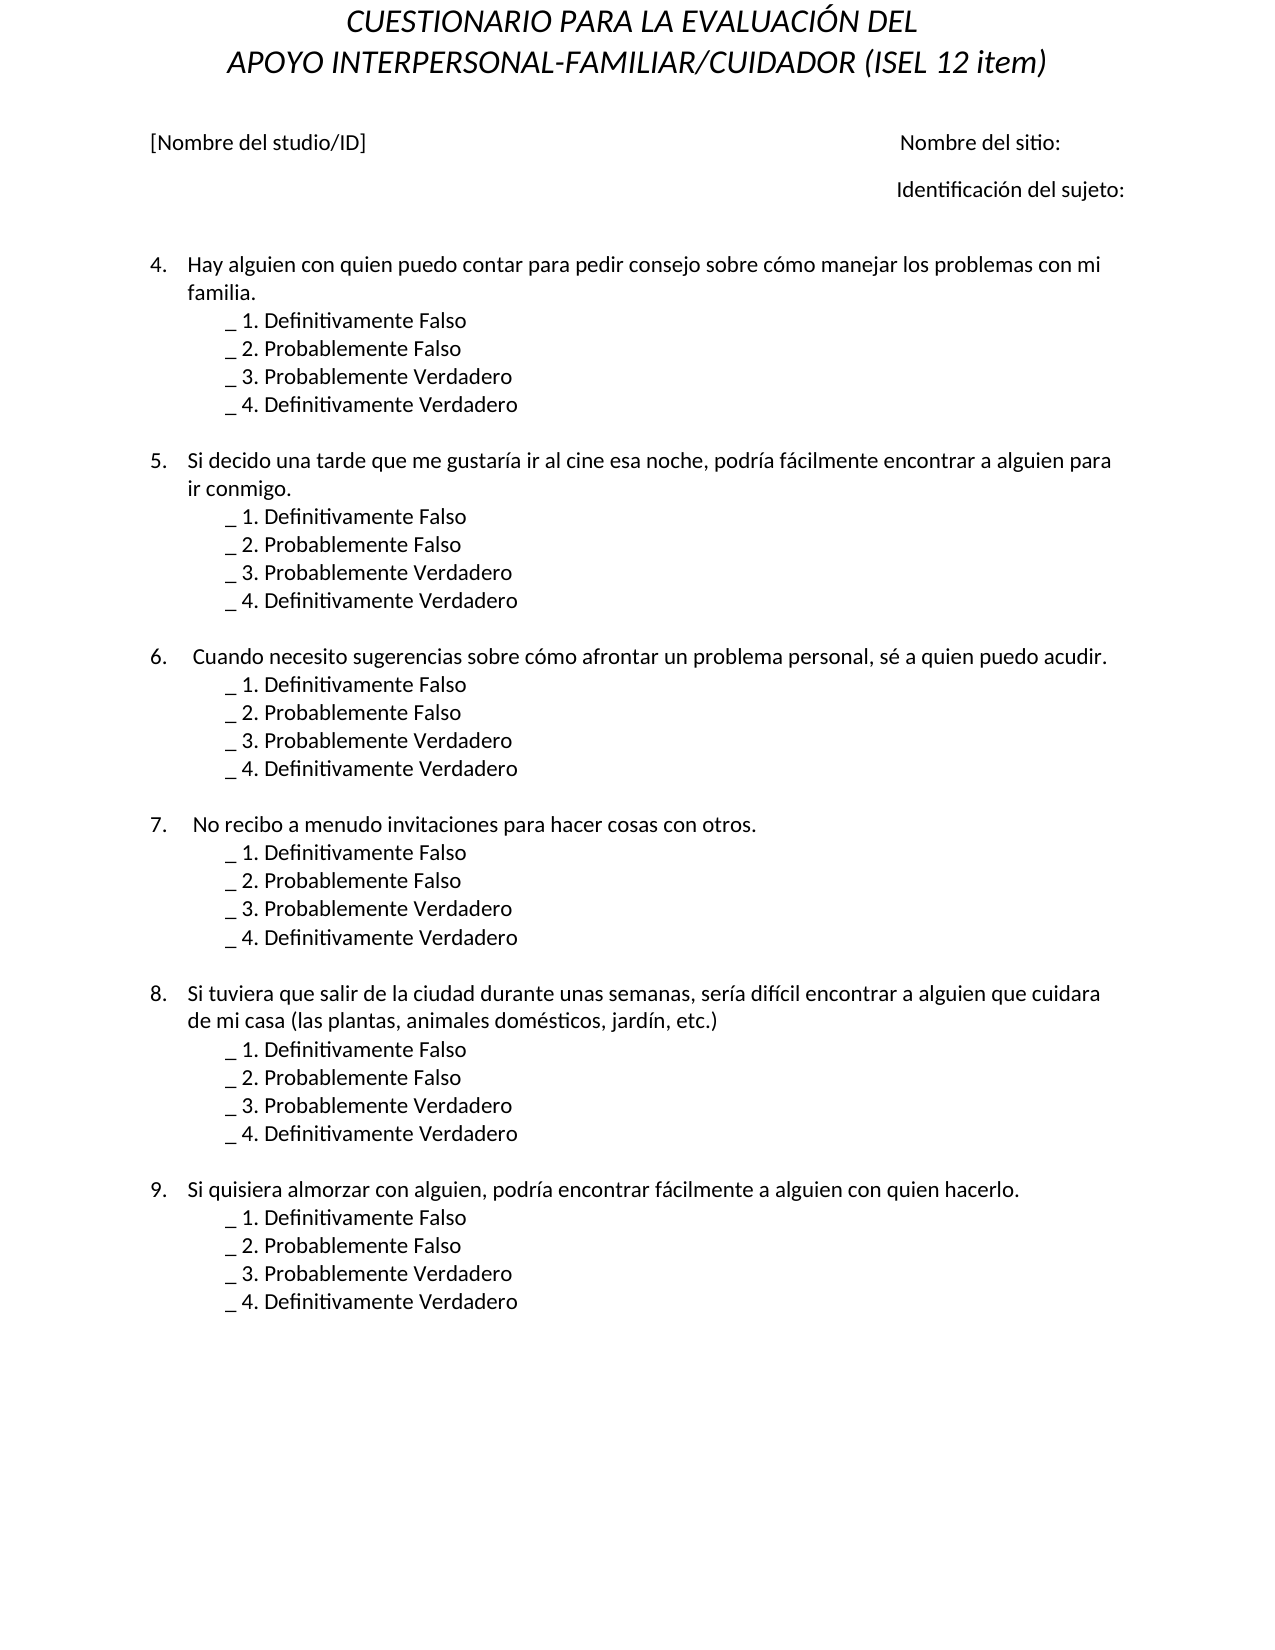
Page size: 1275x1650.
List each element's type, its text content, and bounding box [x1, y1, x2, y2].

list _ 4. Definitivamente Verdadero [225, 1119, 1125, 1147]
list _ 1. Definitivamente Falso [225, 1035, 1125, 1063]
list Cuando necesito sugerencias sobre cómo afrontar un problema personal, sé a quien puedo acudir. [150, 642, 1125, 670]
list Si tuviera que salir de la ciudad durante unas semanas, sería difícil encontrar a alguien que cuidara de mi casa (las plantas, animales domésticos, jardín, etc.) [150, 979, 1125, 1035]
list _ 1. Definitivamente Falso [225, 838, 1125, 867]
list _ 4. Definitivamente Verdadero [225, 754, 1125, 782]
list _ 3. Probablemente Verdadero [225, 894, 1125, 923]
list _ 2. Probablemente Falso [225, 867, 1125, 894]
list _ 3. Probablemente Verdadero [225, 1259, 1125, 1287]
text _ 4. Definitivamente Verdadero [225, 586, 1125, 614]
list _ 1. Definitivamente Falso [225, 1203, 1125, 1231]
list _ 4. Definitivamente Verdadero [225, 923, 1125, 951]
list _ 1. Definitivamente Falso [225, 670, 1125, 698]
text _ 2. Probablemente Falso [225, 530, 1125, 558]
list _ 2. Probablemente Falso [225, 1231, 1125, 1259]
list _ 2. Probablemente Falso [225, 698, 1125, 726]
list _ 2. Probablemente Falso [225, 1063, 1125, 1091]
list _ 2. Probablemente Falso [225, 334, 1125, 362]
list _ 3. Probablemente Verdadero [225, 362, 1125, 390]
list Si decido una tarde que me gustaría ir al cine esa noche, podría fácilmente encontrar a alguien para ir conmigo. [150, 446, 1125, 502]
list _ 3. Probablemente Verdadero [225, 726, 1125, 754]
text _ 3. Probablemente Verdadero [225, 558, 1125, 586]
text _ 1. Definitivamente Falso [225, 502, 1125, 530]
list Hay alguien con quien puedo contar para pedir consejo sobre cómo manejar los problemas con mi familia. [150, 250, 1125, 306]
list _ 3. Probablemente Verdadero [225, 1091, 1125, 1119]
list _ 4. Definitivamente Verdadero [225, 390, 1125, 418]
list _ 4. Definitivamente Verdadero [225, 1287, 1125, 1315]
list Si quisiera almorzar con alguien, podría encontrar fácilmente a alguien con quien hacerlo. [150, 1175, 1125, 1203]
list No recibo a menudo invitaciones para hacer cosas con otros. [150, 811, 1125, 838]
list _ 1. Definitivamente Falso [225, 306, 1125, 334]
